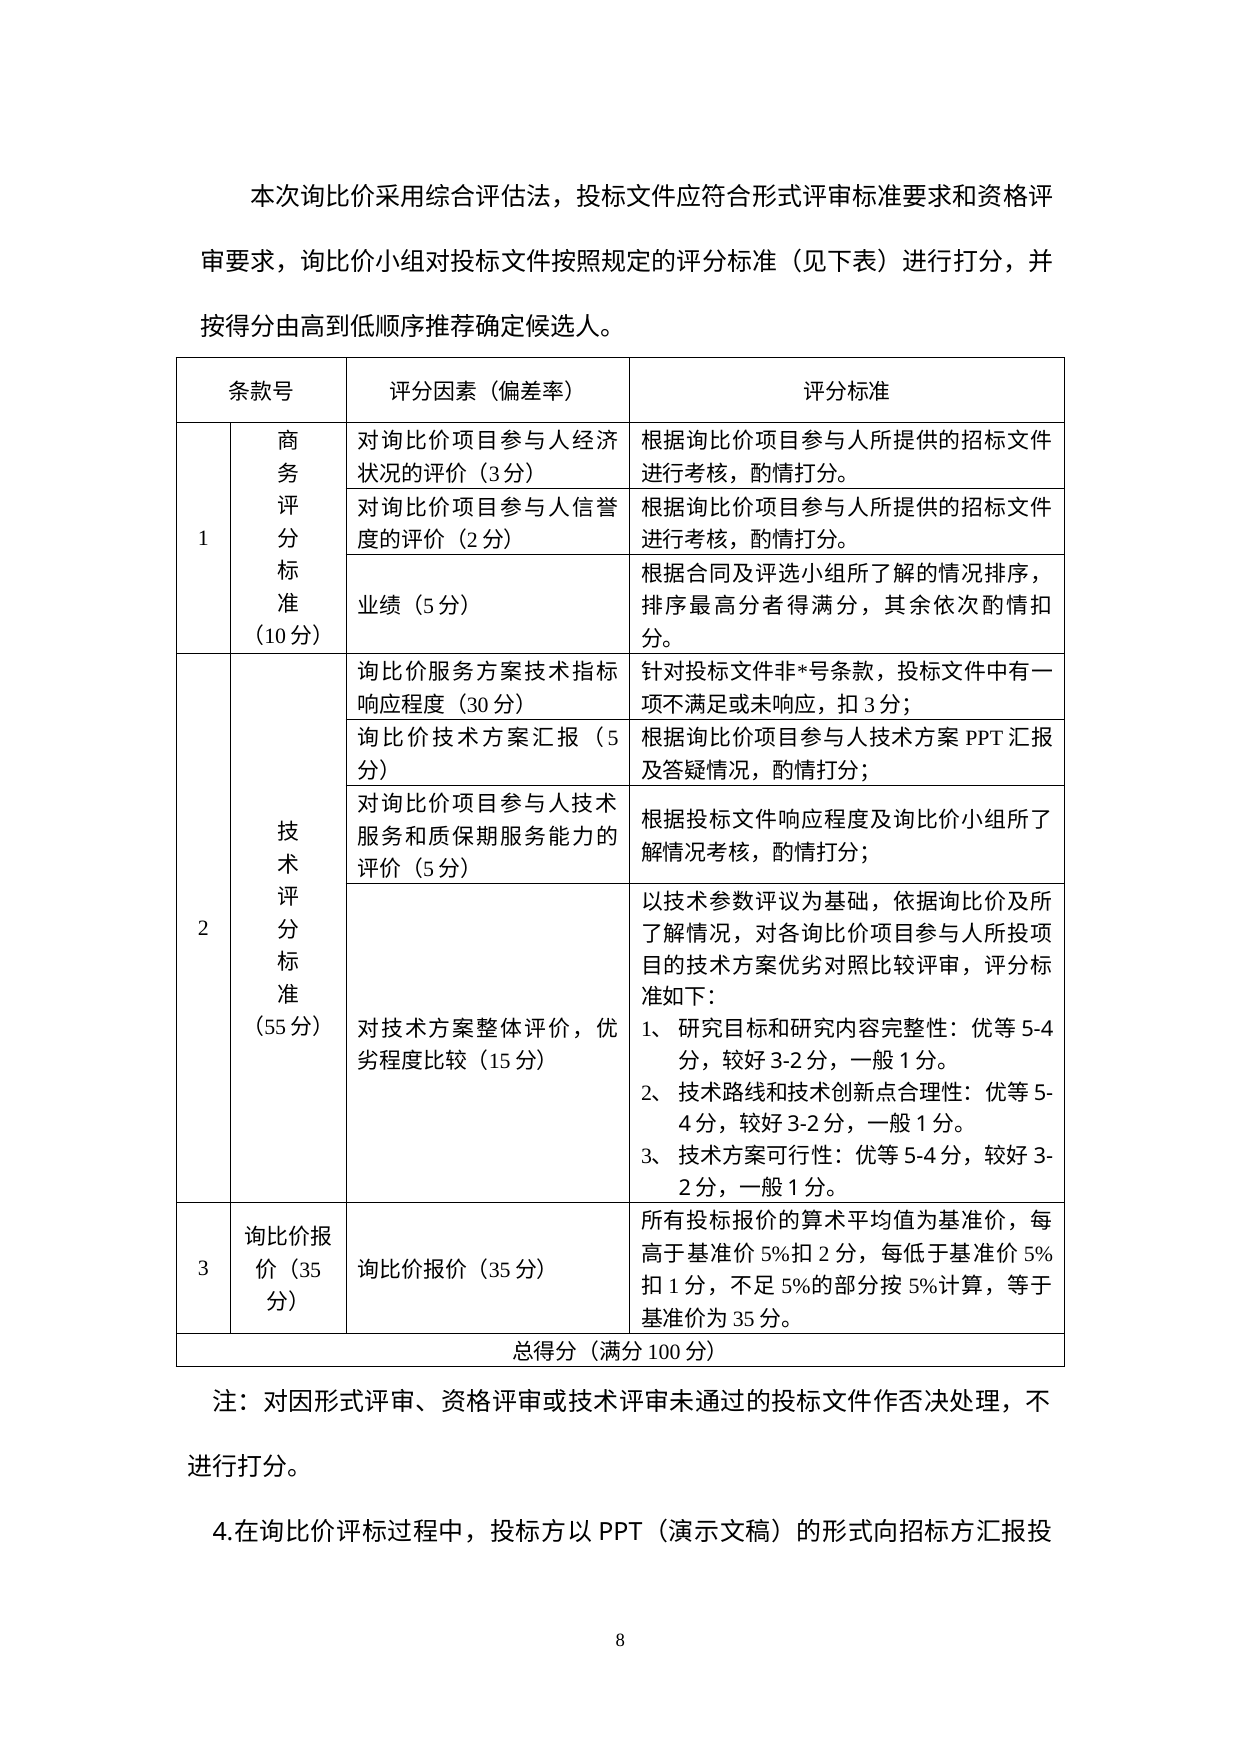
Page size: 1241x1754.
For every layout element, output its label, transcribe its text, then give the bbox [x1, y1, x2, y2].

table_cell 询比价报价（35分） [231, 1203, 346, 1333]
table_cell 询比价服务方案技术指标响应程度（30分） [347, 654, 629, 719]
table_cell 总得分（满分100分） [177, 1334, 1064, 1366]
table_cell 1 [177, 423, 230, 653]
text 注：对因形式评审、资格评审或技术评审未通过的投标文件作否决处理，不进行打分。 [187, 1367, 1053, 1497]
table_cell 根据询比价项目参与人技术方案PPT汇报及答疑情况，酌情打分； [630, 720, 1064, 785]
table_cell 所有投标报价的算术平均值为基准价，每高于基准价5%扣2分，每低于基准价5%扣1分，不足5%的部分按5%计算，等于基准价为35分。 [630, 1203, 1064, 1333]
table_header 条款号 [177, 358, 346, 422]
table_cell 对技术方案整体评价，优劣程度比较（15分） [347, 884, 629, 1202]
table_cell 技 术 评 分 标 准 （55分） [231, 654, 346, 1202]
text 本次询比价采用综合评估法，投标文件应符合形式评审标准要求和资格评审要求，询比价小组对投标文件按照规定的评分标准（见下表）进行打分，并按得分由高到低顺序推荐确定候选人。 [200, 162, 1053, 357]
table_cell 2 [177, 654, 230, 1202]
table_cell 商 务 评 分 标 准 （10分） [231, 423, 346, 653]
table_cell 业绩（5分） [347, 555, 629, 653]
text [187, 1497, 1053, 1562]
table_cell 3 [177, 1203, 230, 1333]
table_cell 以技术参数评议为基础，依据询比价及所了解情况，对各询比价项目参与人所投项目的技术方案优劣对照比较评审，评分标准如下： 研究目标和研究内容完整性：优等5-4分，较好3-2分，一般1分。 技术路线和技术创新点合理性：优等5-4分，较好3-2分，一般1分。 技术方案可行性：优等5-4分，较好3-2分，一般1分。 [630, 884, 1064, 1202]
table_cell 对询比价项目参与人信誉度的评价（2分） [347, 489, 629, 554]
table_cell 对询比价项目参与人经济状况的评价（3分） [347, 423, 629, 488]
table_cell 针对投标文件非*号条款，投标文件中有一项不满足或未响应，扣3分； [630, 654, 1064, 719]
table_header 评分标准 [630, 358, 1064, 422]
table_cell 根据询比价项目参与人所提供的招标文件进行考核，酌情打分。 [630, 423, 1064, 488]
table_cell 根据投标文件响应程度及询比价小组所了解情况考核，酌情打分； [630, 786, 1064, 883]
table_header 评分因素（偏差率） [347, 358, 629, 422]
table_cell 询比价报价（35分） [347, 1203, 629, 1333]
table_cell 根据询比价项目参与人所提供的招标文件进行考核，酌情打分。 [630, 489, 1064, 554]
table_cell 询比价技术方案汇报（5分） [347, 720, 629, 785]
table_cell 根据合同及评选小组所了解的情况排序，排序最高分者得满分，其余依次酌情扣分。 [630, 555, 1064, 653]
table_cell 对询比价项目参与人技术服务和质保期服务能力的评价（5分） [347, 786, 629, 883]
